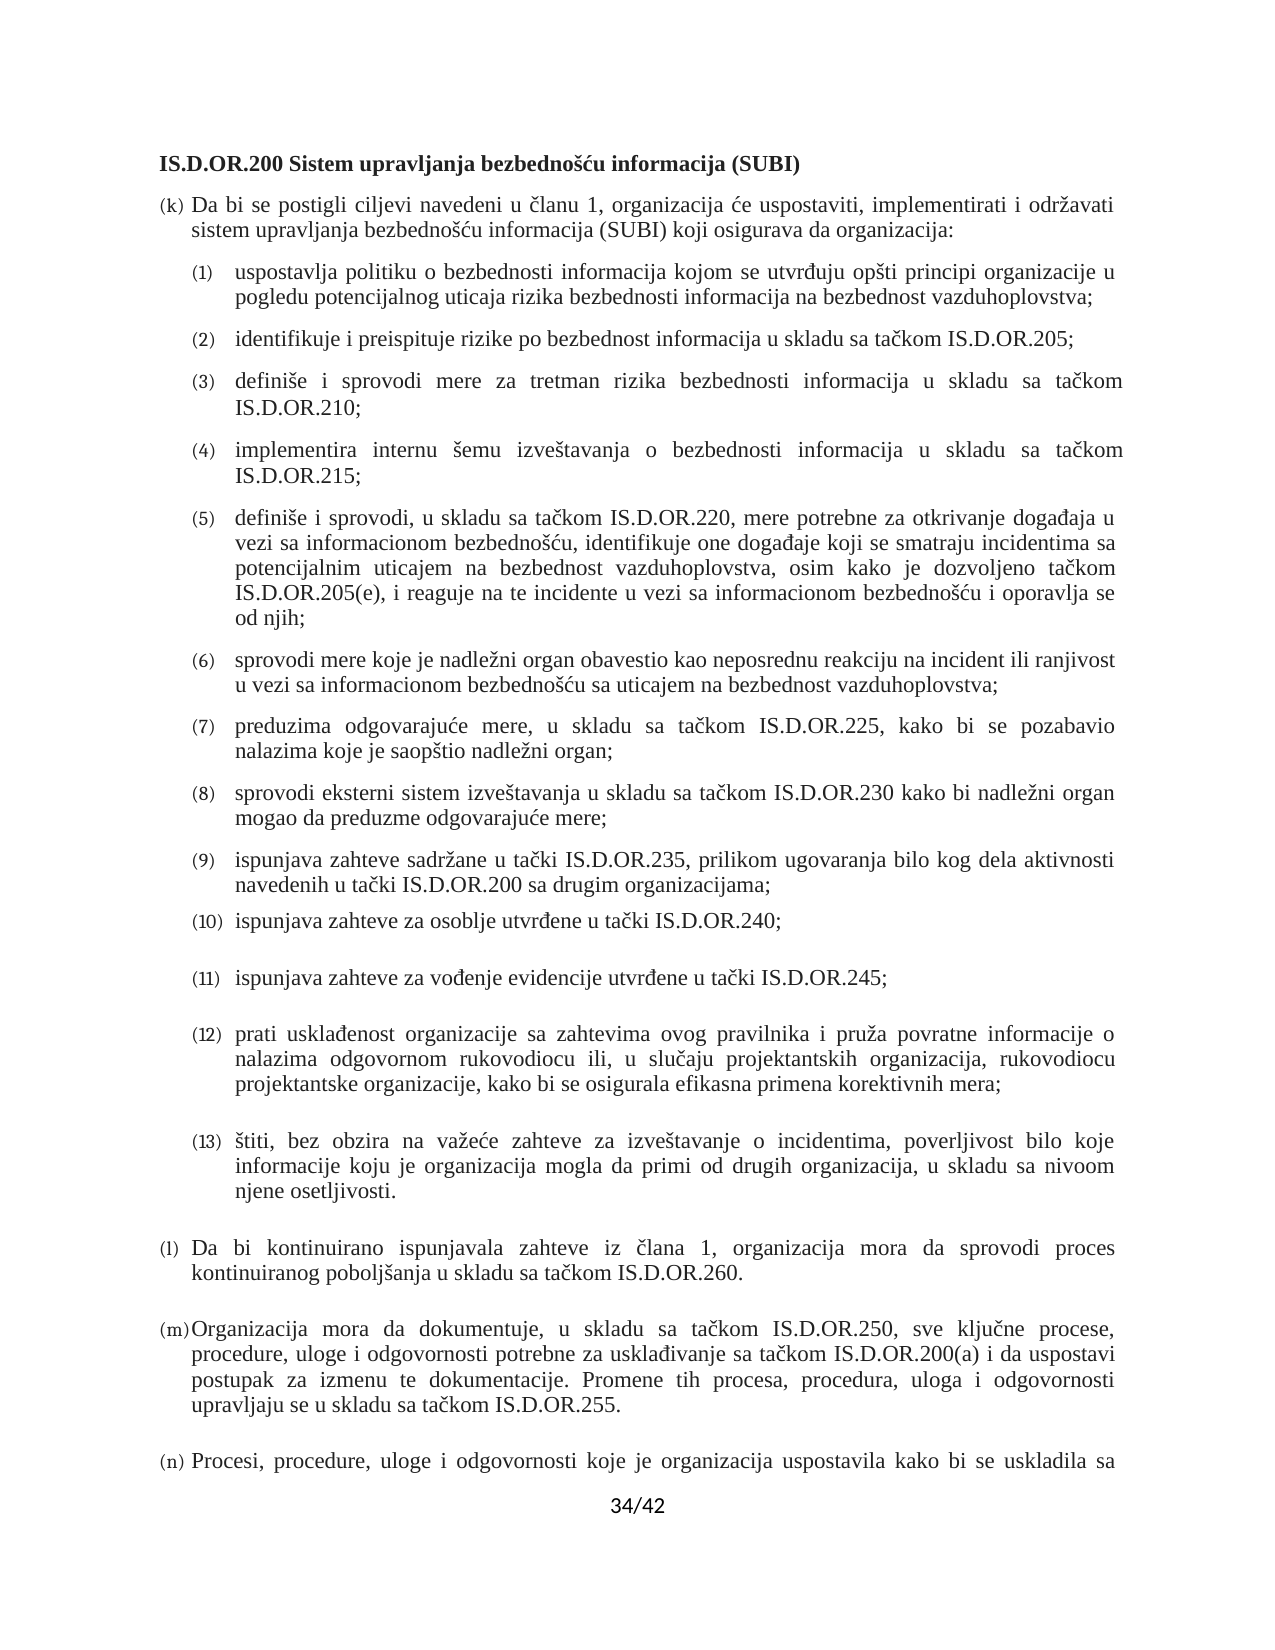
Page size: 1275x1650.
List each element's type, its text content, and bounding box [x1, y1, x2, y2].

list sprovodi mere koje je nadležni organ obavestio kao neposrednu reakciju na incident ili ranjivost u vezi sa informacionom bezbednošću sa uticajem na bezbednost vazduhoplovstva; [191, 647, 1116, 697]
list definiše i sprovodi mere za tretman rizika bezbednosti informacija u skladu sa tačkom IS.D.OR.210; [191, 367, 1125, 420]
list uspostavlja politiku o bezbednosti informacija kojom se utvrđuju opšti principi organizacije u pogledu potencijalnog uticaja rizika bezbednosti informacija na bezbednost vazduhoplovstva; [191, 259, 1117, 309]
list ispunjava zahteve za vođenje evidencije utvrđene u tački IS.D.OR.245; [191, 964, 1125, 990]
list preduzima odgovarajuće mere, u skladu sa tačkom IS.D.OR.225, kako bi se pozabavio nalazima koje je saopštio nadležni organ; [191, 714, 1116, 764]
list Da bi kontinuirano ispunjavala zahteve iz člana 1, organizacija mora da sprovodi proces kontinuiranog poboljšanja u skladu sa tačkom IS.D.OR.260. [159, 1235, 1116, 1285]
list Organizacija mora da dokumentuje, u skladu sa tačkom IS.D.OR.250, sve ključne procese, procedure, uloge i odgovornosti potrebne za usklađivanje sa tačkom IS.D.OR.200(a) i da uspostavi postupak za izmenu te dokumentacije. Promene tih procesa, procedura, uloga i odgovornosti upravljaju se u skladu sa tačkom IS.D.OR.255. [159, 1317, 1116, 1417]
list sprovodi eksterni sistem izveštavanja u skladu sa tačkom IS.D.OR.230 kako bi nadležni organ mogao da preduzme odgovarajuće mere; [191, 781, 1116, 831]
list definiše i sprovodi, u skladu sa tačkom IS.D.OR.220, mere potrebne za otkrivanje događaja u vezi sa informacionom bezbednošću, identifikuje one događaje koji se smatraju incidentima sa potencijalnim uticajem na bezbednost vazduhoplovstva, osim kako je dozvoljeno tačkom IS.D.OR.205(e), i reaguje na te incidente u vezi sa informacionom bezbednošću i oporavlja se od njih; [191, 505, 1117, 631]
list ispunjava zahteve za osoblje utvrđene u tački IS.D.OR.240; [191, 907, 1125, 933]
list Da bi se postigli ciljevi navedeni u članu 1, organizacija će uspostaviti, implementirati i održavati sistem upravljanja bezbednošću informacija (SUBI) koji osigurava da organizacija: [159, 193, 1116, 243]
text IS.D.OR.200 Sistem upravljanja bezbednošću informacija (SUBI) [159, 150, 1125, 176]
list štiti, bez obzira na važeće zahteve za izveštavanje o incidentima, poverljivost bilo koje informacije koju je organizacija mogla da primi od drugih organizacija, u skladu sa nivoom njene osetljivosti. [191, 1128, 1116, 1204]
list ispunjava zahteve sadržane u tački IS.D.OR.235, prilikom ugovaranja bilo kog dela aktivnosti navedenih u tački IS.D.OR.200 sa drugim organizacijama; [191, 847, 1116, 897]
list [159, 1449, 1116, 1474]
list identifikuje i preispituje rizike po bezbednost informacija u skladu sa tačkom IS.D.OR.205; [191, 326, 1125, 352]
list implementira internu šemu izveštavanja o bezbednosti informacija u skladu sa tačkom IS.D.OR.215; [191, 436, 1125, 488]
list prati usklađenost organizacije sa zahtevima ovog pravilnika i pruža povratne informacije o nalazima odgovornom rukovodiocu ili, u slučaju projektantskih organizacija, rukovodiocu projektantske organizacije, kako bi se osigurala efikasna primena korektivnih mera; [191, 1021, 1116, 1096]
